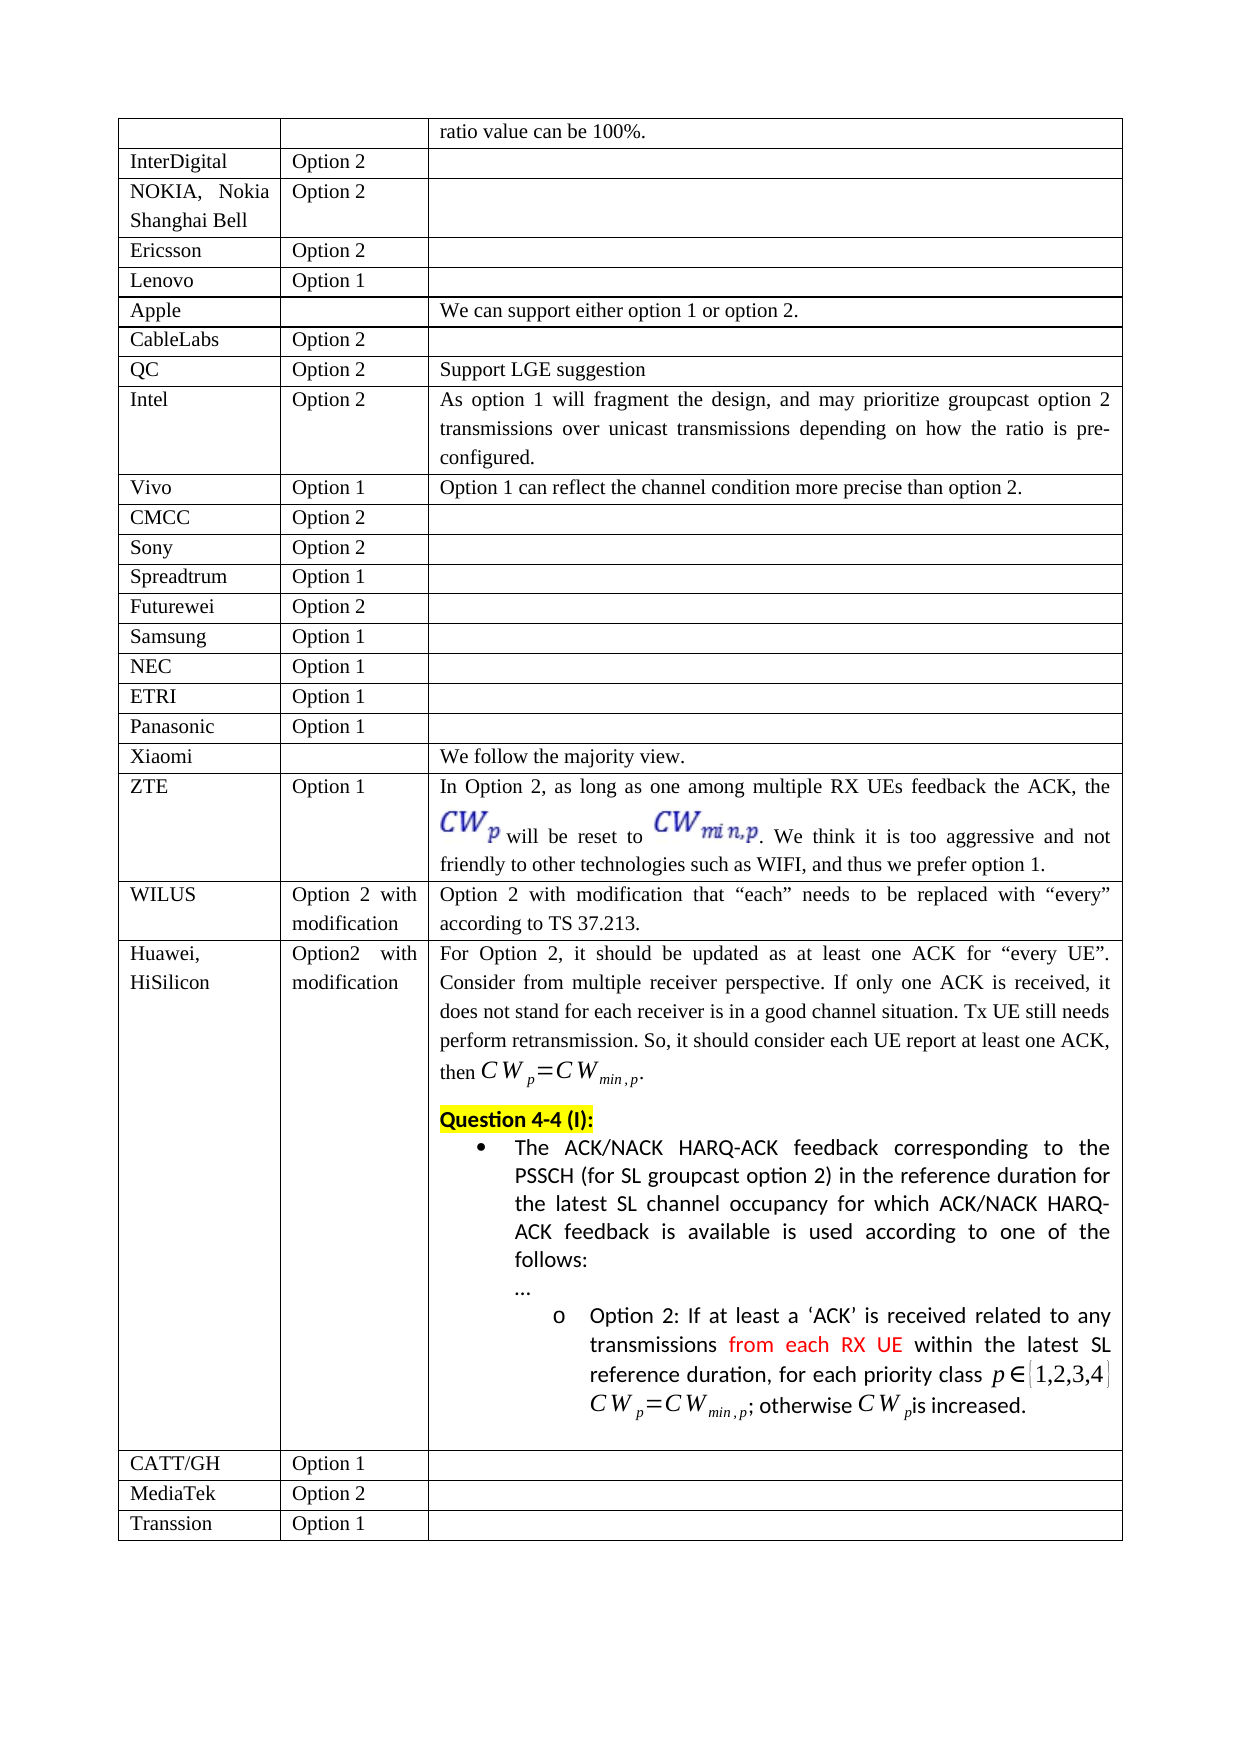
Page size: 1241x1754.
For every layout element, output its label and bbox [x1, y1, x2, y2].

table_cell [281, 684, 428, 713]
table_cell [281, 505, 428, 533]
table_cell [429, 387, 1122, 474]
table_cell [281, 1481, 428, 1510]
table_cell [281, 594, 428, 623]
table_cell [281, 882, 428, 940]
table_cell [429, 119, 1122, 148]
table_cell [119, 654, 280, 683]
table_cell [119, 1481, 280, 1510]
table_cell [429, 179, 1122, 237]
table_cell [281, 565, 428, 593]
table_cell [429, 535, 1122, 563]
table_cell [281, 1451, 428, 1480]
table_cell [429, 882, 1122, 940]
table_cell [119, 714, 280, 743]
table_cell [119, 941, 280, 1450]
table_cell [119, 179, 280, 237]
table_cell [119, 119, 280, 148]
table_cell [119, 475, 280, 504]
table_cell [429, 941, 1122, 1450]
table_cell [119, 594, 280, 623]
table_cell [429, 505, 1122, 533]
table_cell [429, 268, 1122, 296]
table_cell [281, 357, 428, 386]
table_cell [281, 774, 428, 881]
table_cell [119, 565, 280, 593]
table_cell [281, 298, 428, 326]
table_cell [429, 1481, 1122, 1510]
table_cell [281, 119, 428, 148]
picture [653, 802, 759, 843]
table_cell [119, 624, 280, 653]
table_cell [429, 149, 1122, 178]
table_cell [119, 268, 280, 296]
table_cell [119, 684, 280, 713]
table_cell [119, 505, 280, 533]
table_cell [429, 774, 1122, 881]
picture [439, 802, 501, 843]
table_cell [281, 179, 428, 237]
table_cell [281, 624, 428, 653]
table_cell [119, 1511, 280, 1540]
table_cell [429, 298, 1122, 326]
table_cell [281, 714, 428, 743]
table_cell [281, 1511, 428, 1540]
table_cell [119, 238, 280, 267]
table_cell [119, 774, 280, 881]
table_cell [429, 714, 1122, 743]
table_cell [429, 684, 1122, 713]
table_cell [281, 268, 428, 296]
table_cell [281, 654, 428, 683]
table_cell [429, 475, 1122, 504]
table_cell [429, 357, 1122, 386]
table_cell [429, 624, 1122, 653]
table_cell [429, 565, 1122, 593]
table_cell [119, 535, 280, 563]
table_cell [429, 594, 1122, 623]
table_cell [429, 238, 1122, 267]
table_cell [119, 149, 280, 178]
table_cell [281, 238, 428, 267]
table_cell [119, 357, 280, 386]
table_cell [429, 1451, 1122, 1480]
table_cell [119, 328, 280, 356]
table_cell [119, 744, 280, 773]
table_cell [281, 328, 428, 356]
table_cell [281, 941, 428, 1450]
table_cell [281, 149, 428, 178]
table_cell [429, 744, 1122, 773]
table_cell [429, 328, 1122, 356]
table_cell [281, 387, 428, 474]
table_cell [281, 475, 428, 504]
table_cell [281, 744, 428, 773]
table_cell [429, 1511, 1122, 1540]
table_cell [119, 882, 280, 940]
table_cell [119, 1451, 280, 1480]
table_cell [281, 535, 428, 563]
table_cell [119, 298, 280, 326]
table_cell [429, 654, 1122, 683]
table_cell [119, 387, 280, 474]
